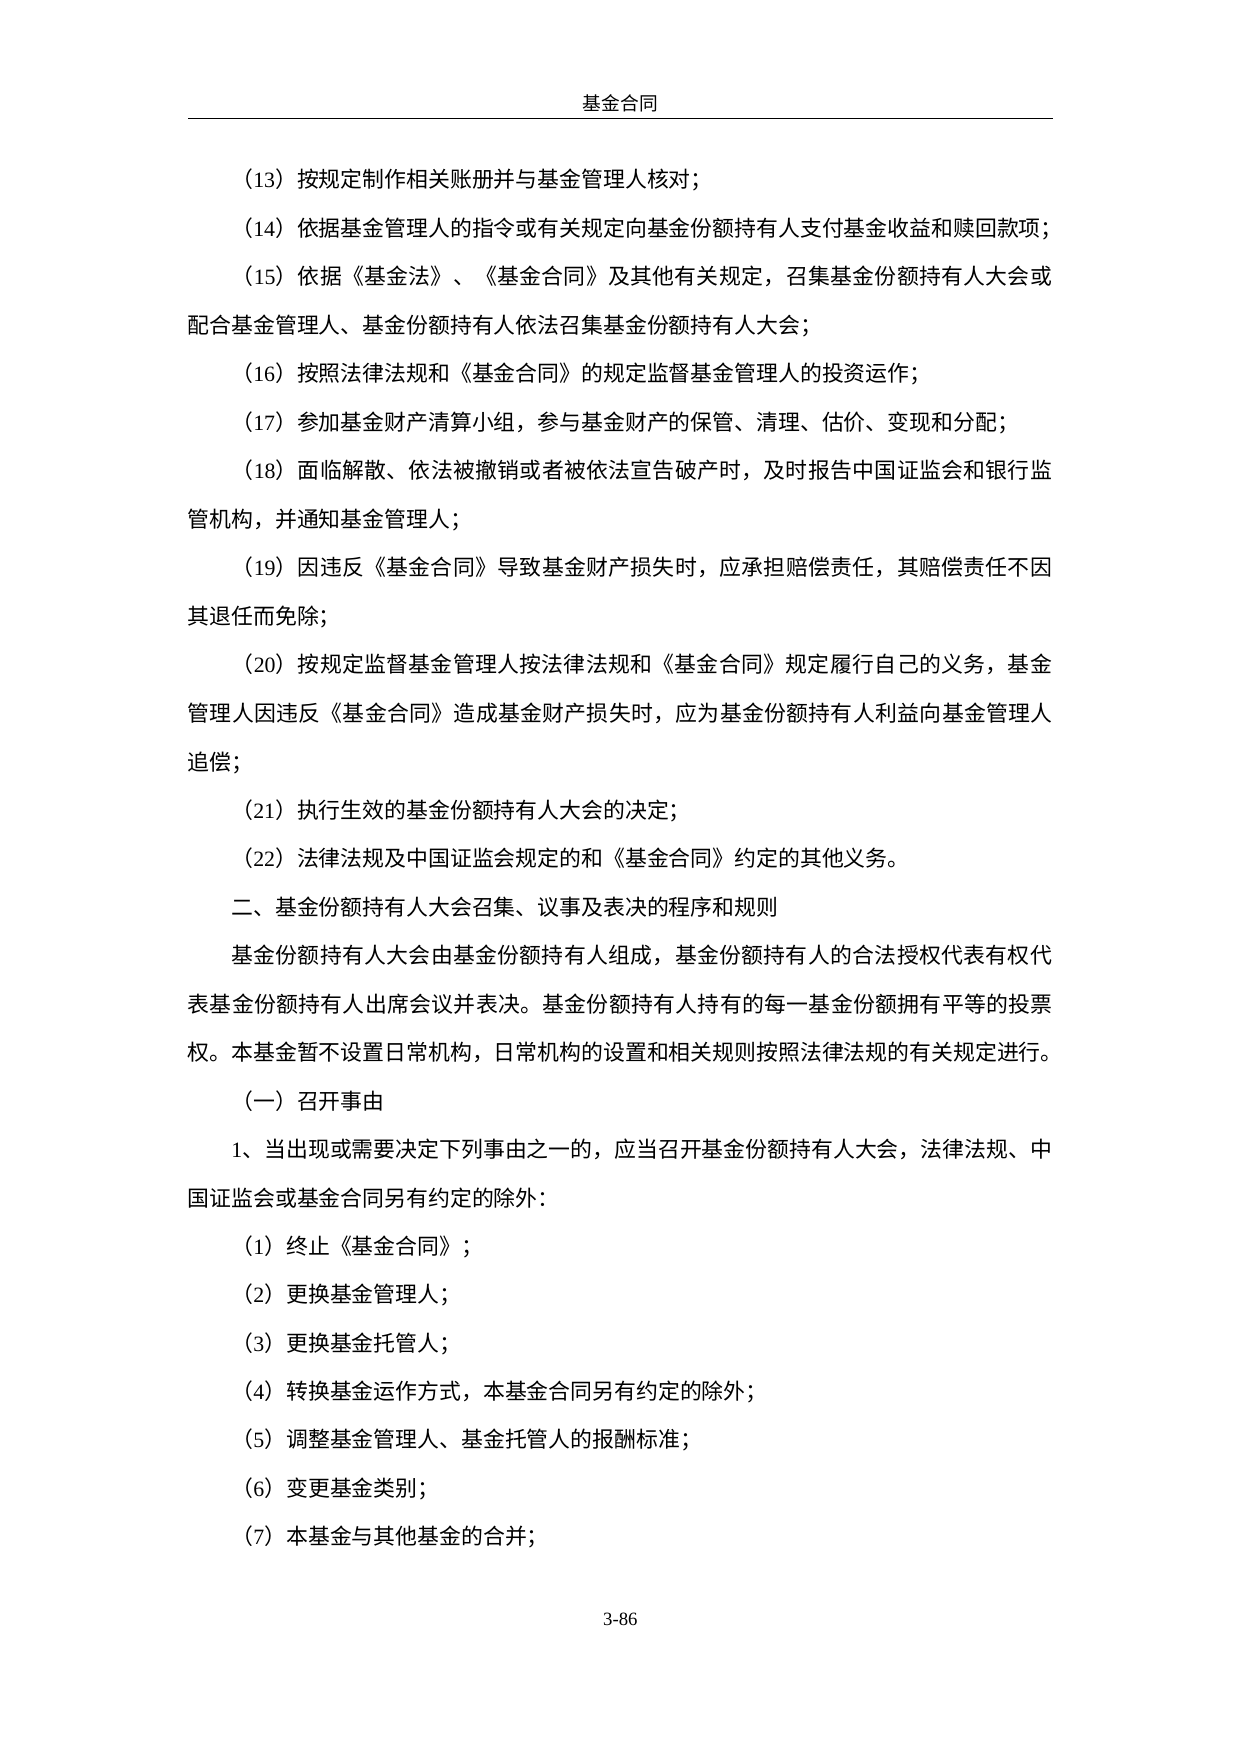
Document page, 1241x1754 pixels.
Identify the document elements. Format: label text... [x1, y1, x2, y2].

text （14）依据基金管理人的指令或有关规定向基金份额持有人支付基金收益和赎回款项； [187, 210, 1053, 243]
text （2）更换基金管理人； [187, 1277, 1053, 1309]
text （21）执行生效的基金份额持有人大会的决定； [187, 792, 1053, 825]
text （16）按照法律法规和《基金合同》的规定监督基金管理人的投资运作； [187, 356, 1053, 388]
text （4）转换基金运作方式，本基金合同另有约定的除外； [187, 1374, 1053, 1406]
text （6）变更基金类别； [187, 1470, 1053, 1503]
text （7）本基金与其他基金的合并； [187, 1519, 1053, 1551]
text （17）参加基金财产清算小组，参与基金财产的保管、清理、估价、变现和分配； [187, 404, 1053, 437]
text （20）按规定监督基金管理人按法律法规和《基金合同》规定履行自己的义务，基金管理人因违反《基金合同》造成基金财产损失时，应为基金份额持有人利益向基金管理人追偿； [187, 647, 1053, 777]
text （19）因违反《基金合同》导致基金财产损失时，应承担赔偿责任，其赔偿责任不因其退任而免除； [187, 549, 1053, 631]
text 基金份额持有人大会由基金份额持有人组成，基金份额持有人的合法授权代表有权代表基金份额持有人出席会议并表决。基金份额持有人持有的每一基金份额拥有平等的投票权。本基金暂不设置日常机构，日常机构的设置和相关规则按照法律法规的有关规定进行。 [187, 937, 1053, 1067]
text （3）更换基金托管人； [187, 1325, 1053, 1358]
text （22）法律法规及中国证监会规定的和《基金合同》约定的其他义务。 [187, 841, 1053, 873]
text （5）调整基金管理人、基金托管人的报酬标准； [187, 1422, 1053, 1454]
text （1）终止《基金合同》； [187, 1229, 1053, 1261]
text 二、基金份额持有人大会召集、议事及表决的程序和规则 [187, 889, 1053, 922]
text （18）面临解散、依法被撤销或者被依法宣告破产时，及时报告中国证监会和银行监管机构，并通知基金管理人； [187, 452, 1053, 534]
text 1、当出现或需要决定下列事由之一的，应当召开基金份额持有人大会，法律法规、中国证监会或基金合同另有约定的除外： [187, 1132, 1053, 1213]
text （13）按规定制作相关账册并与基金管理人核对； [187, 162, 1053, 194]
text （15）依据《基金法》、《基金合同》及其他有关规定，召集基金份额持有人大会或配合基金管理人、基金份额持有人依法召集基金份额持有人大会； [187, 259, 1053, 340]
text （一）召开事由 [187, 1083, 1053, 1116]
